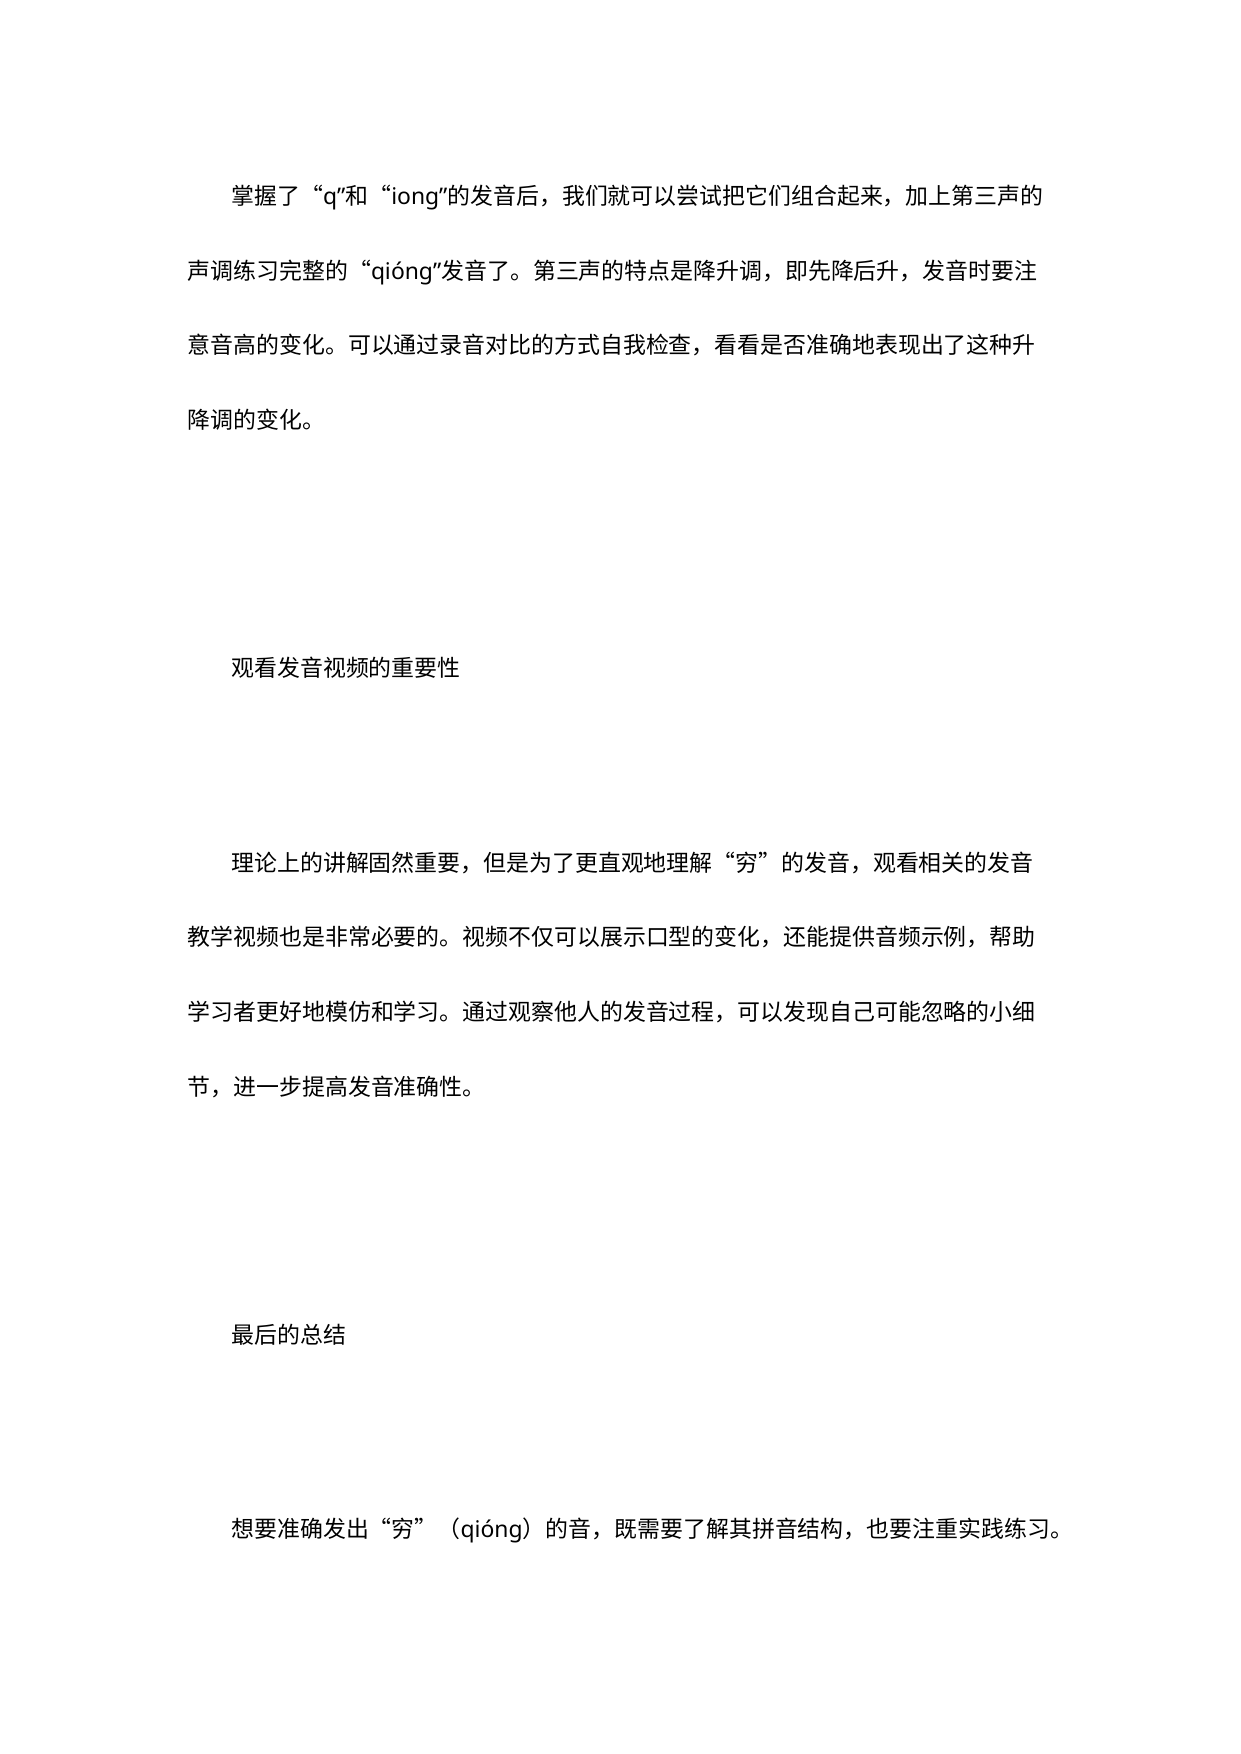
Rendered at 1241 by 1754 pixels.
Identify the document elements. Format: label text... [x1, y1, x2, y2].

text 观看发音视频的重要性 [187, 634, 1053, 699]
text 最后的总结 [187, 1301, 1053, 1366]
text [187, 1495, 1053, 1560]
text 掌握了“q”和“iong”的发音后，我们就可以尝试把它们组合起来，加上第三声的声调练习完整的“qióng”发音了。第三声的特点是降升调，即先降后升，发音时要注意音高的变化。可以通过录音对比的方式自我检查，看看是否准确地表现出了这种升降调的变化。 [187, 162, 1053, 451]
text 理论上的讲解固然重要，但是为了更直观地理解“穷”的发音，观看相关的发音教学视频也是非常必要的。视频不仅可以展示口型的变化，还能提供音频示例，帮助学习者更好地模仿和学习。通过观察他人的发音过程，可以发现自己可能忽略的小细节，进一步提高发音准确性。 [187, 828, 1053, 1118]
